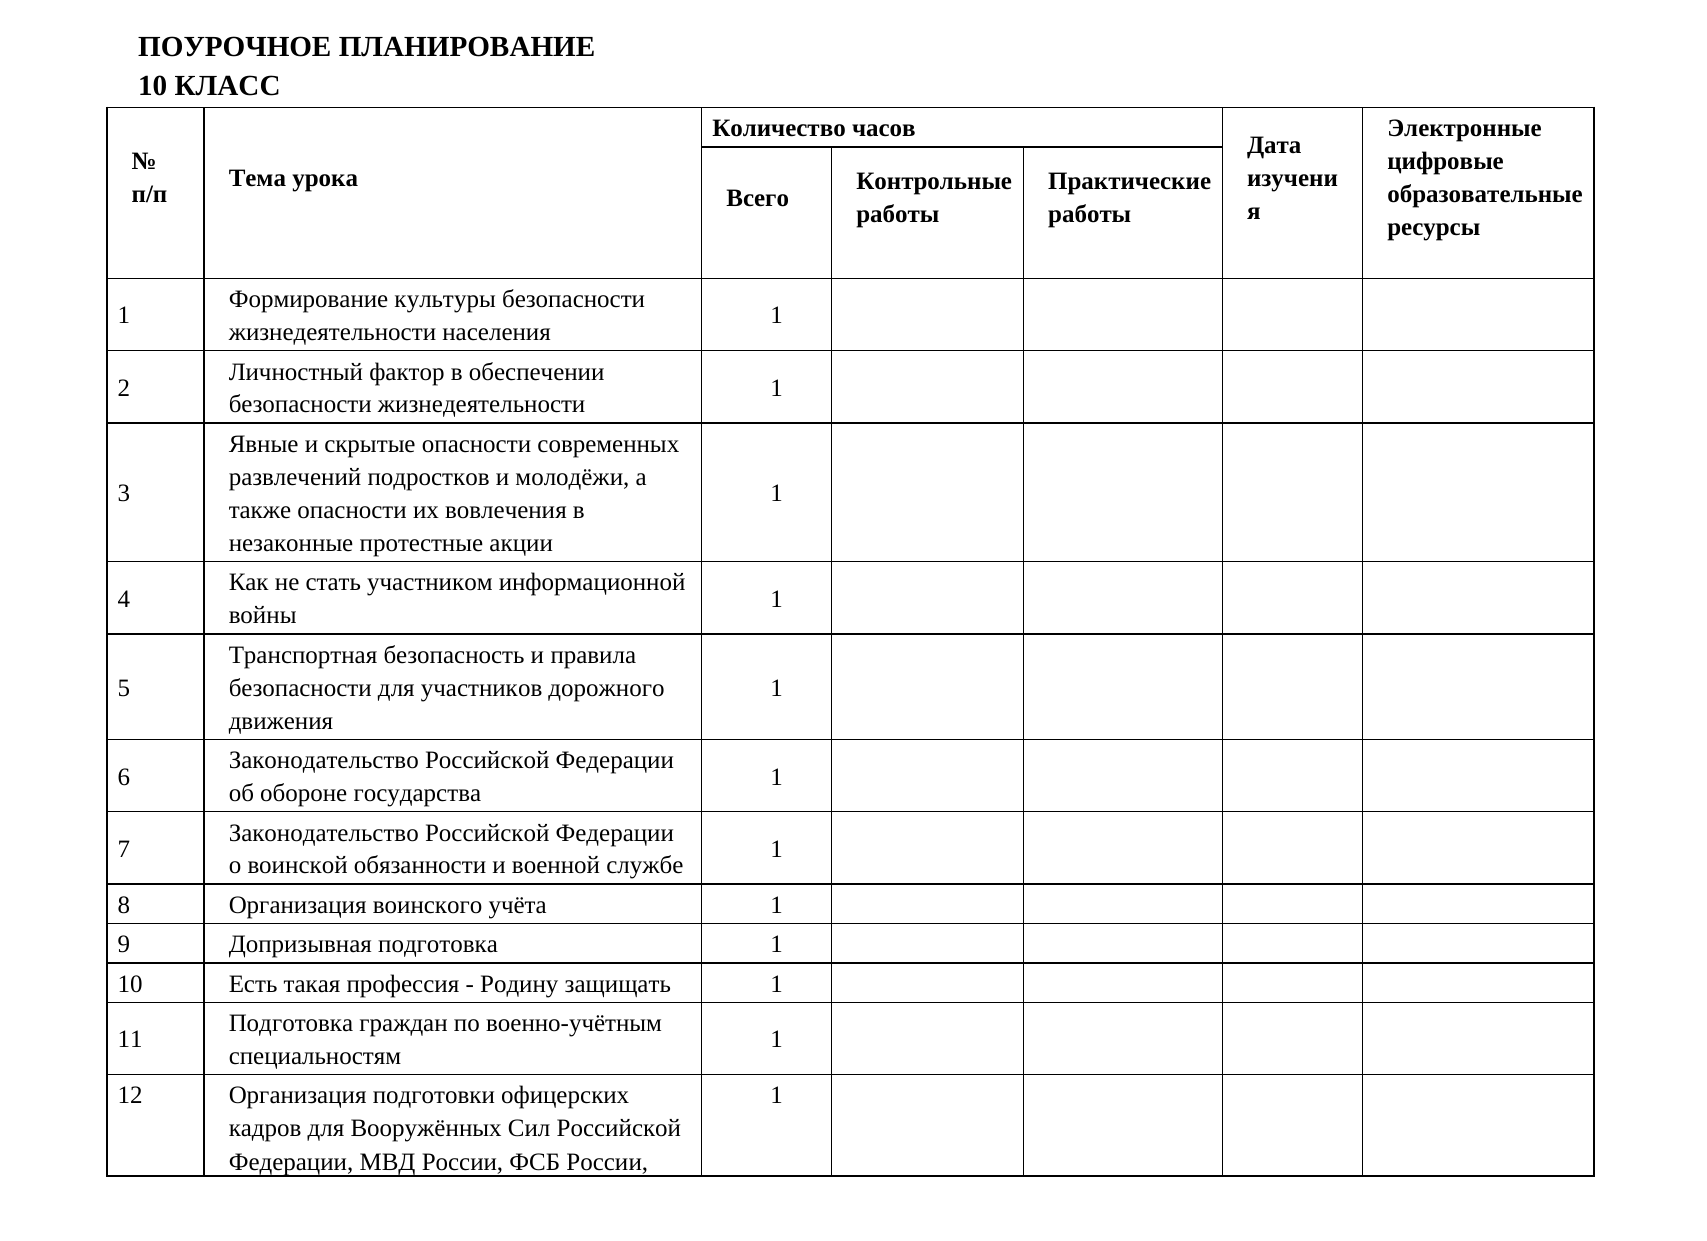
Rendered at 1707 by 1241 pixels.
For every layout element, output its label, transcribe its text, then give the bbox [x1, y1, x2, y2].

table_cell [1024, 924, 1222, 962]
table_header Электронные цифровые образовательные ресурсы [1363, 108, 1593, 277]
table_cell [1223, 1075, 1362, 1175]
table_cell 5 [108, 635, 203, 738]
table_cell 1 [702, 424, 831, 561]
table_cell Формирование культуры безопасности жизнедеятельности населения [205, 279, 701, 350]
table_cell Транспортная безопасность и правила безопасности для участников дорожного движения [205, 635, 701, 738]
table_cell 1 [702, 924, 831, 962]
table_cell 1 [702, 812, 831, 883]
table_cell [1024, 885, 1222, 923]
table_cell 11 [108, 1003, 203, 1074]
table_cell [1024, 1075, 1222, 1175]
table_cell [1363, 812, 1593, 883]
table_cell [1223, 885, 1362, 923]
table_cell Есть такая профессия - Родину защищать [205, 964, 701, 1001]
table_cell 12 [108, 1075, 203, 1175]
table_cell 9 [108, 924, 203, 962]
table_header Дата изучения [1223, 108, 1362, 277]
table_cell [1363, 885, 1593, 923]
table_cell [1024, 424, 1222, 561]
table_cell [1223, 424, 1362, 561]
table_cell [1223, 635, 1362, 738]
table_cell 1 [702, 1075, 831, 1175]
table_cell [1363, 740, 1593, 811]
table_cell Всего [702, 148, 831, 277]
table_cell [1223, 740, 1362, 811]
table_cell [1363, 964, 1593, 1001]
table_cell [1363, 351, 1593, 422]
table_cell 1 [702, 562, 831, 633]
table_cell 1 [702, 740, 831, 811]
table_cell [832, 1003, 1023, 1074]
table_cell Контрольные работы [832, 148, 1023, 277]
table_cell [832, 964, 1023, 1001]
table_cell [1223, 964, 1362, 1001]
table_cell 4 [108, 562, 203, 633]
table_cell [832, 924, 1023, 962]
table_cell [1024, 635, 1222, 738]
table_cell Подготовка граждан по военно-учётным специальностям [205, 1003, 701, 1074]
table_cell [832, 562, 1023, 633]
table_cell [832, 351, 1023, 422]
table_cell 10 [108, 964, 203, 1001]
table_cell [1024, 562, 1222, 633]
table_cell [1223, 812, 1362, 883]
table_cell [1024, 740, 1222, 811]
table_header Тема урока [205, 108, 701, 277]
table_cell [832, 279, 1023, 350]
table_cell [1024, 1003, 1222, 1074]
table_cell [1024, 812, 1222, 883]
table_cell [1363, 279, 1593, 350]
table_cell 8 [108, 885, 203, 923]
table_cell Личностный фактор в обеспечении безопасности жизнедеятельности [205, 351, 701, 422]
table_cell 2 [108, 351, 203, 422]
table_header Количество часов [702, 108, 1222, 146]
table_cell [832, 635, 1023, 738]
table_cell [832, 812, 1023, 883]
table_cell Законодательство Российской Федерации о воинской обязанности и военной службе [205, 812, 701, 883]
table_cell [832, 424, 1023, 561]
table_cell [1223, 562, 1362, 633]
table_cell [1223, 1003, 1362, 1074]
text ПОУРОЧНОЕ ПЛАНИРОВАНИЕ [131, 29, 1677, 63]
table_cell 1 [702, 1003, 831, 1074]
table_cell [1363, 635, 1593, 738]
table_cell 1 [108, 279, 203, 350]
table_cell [1024, 351, 1222, 422]
table_cell [1223, 924, 1362, 962]
text 10 КЛАСС [131, 68, 1677, 102]
table_cell 1 [702, 885, 831, 923]
table_cell [832, 885, 1023, 923]
table_cell [1223, 279, 1362, 350]
table_cell 6 [108, 740, 203, 811]
table_cell [832, 740, 1023, 811]
table_cell [1024, 964, 1222, 1001]
table_cell [1363, 424, 1593, 561]
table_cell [205, 1075, 701, 1175]
table_cell 1 [702, 635, 831, 738]
table_cell Как не стать участником информационной войны [205, 562, 701, 633]
table_cell 1 [702, 351, 831, 422]
table_header № п/п [108, 108, 203, 277]
table_cell [1363, 562, 1593, 633]
table_cell [1024, 279, 1222, 350]
table_cell Организация воинского учёта [205, 885, 701, 923]
table_cell 1 [702, 279, 831, 350]
table_cell Законодательство Российской Федерации об обороне государства [205, 740, 701, 811]
table_cell Явные и скрытые опасности современных развлечений подростков и молодёжи, а также опасности их вовлечения в незаконные протестные акции [205, 424, 701, 561]
table_cell Практические работы [1024, 148, 1222, 277]
table_cell 7 [108, 812, 203, 883]
table_cell [1223, 351, 1362, 422]
table_cell 3 [108, 424, 203, 561]
table_cell [1363, 924, 1593, 962]
table_cell [832, 1075, 1023, 1175]
table_cell [1363, 1075, 1593, 1175]
table_cell 1 [702, 964, 831, 1001]
table_cell [1363, 1003, 1593, 1074]
table_cell Допризывная подготовка [205, 924, 701, 962]
